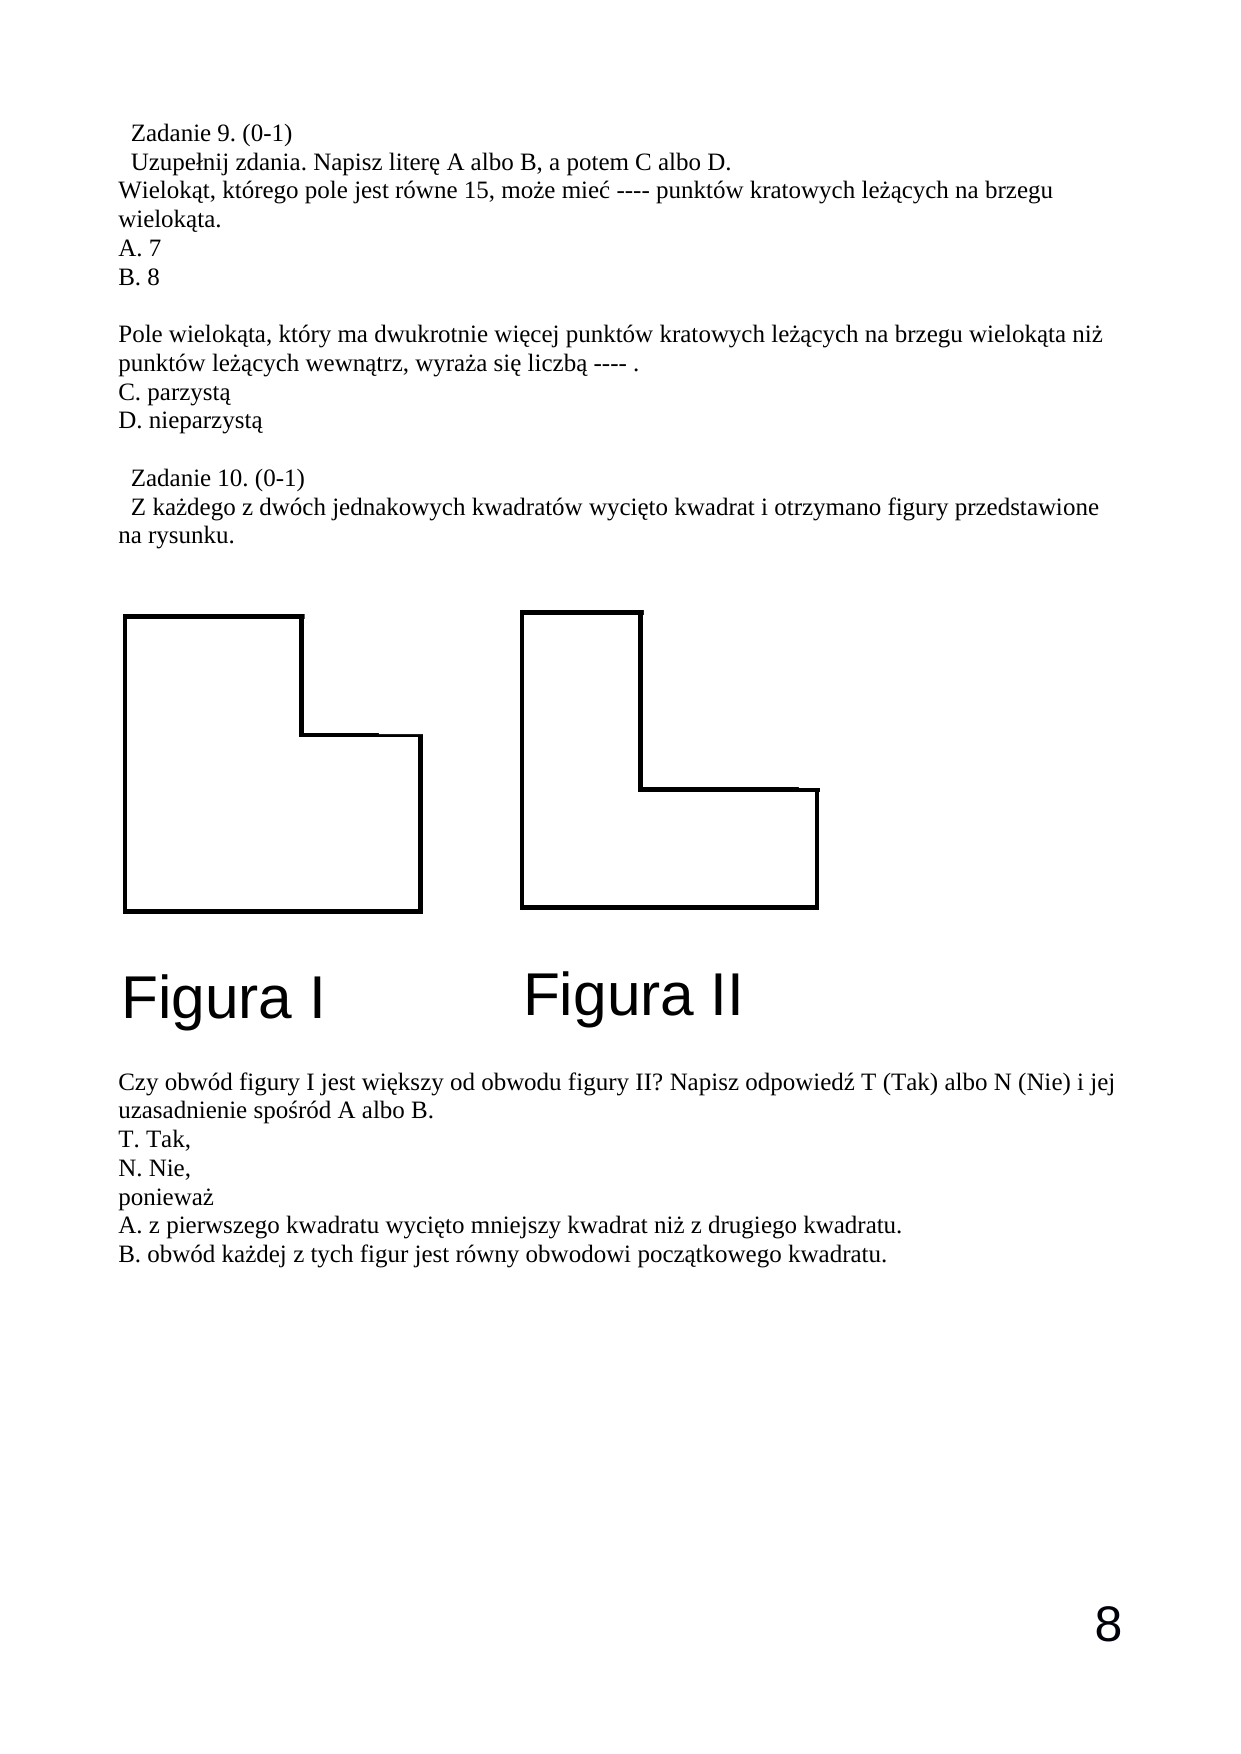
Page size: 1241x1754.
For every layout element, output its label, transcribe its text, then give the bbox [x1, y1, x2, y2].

text ponieważ [118, 1182, 1122, 1211]
text Uzupełnij zdania. Napisz literę A albo B, a potem C albo D. [118, 147, 1122, 176]
text C. parzystą [118, 377, 1122, 406]
text D. nieparzystą [118, 406, 1122, 434]
text T. Tak, [118, 1124, 1122, 1153]
text B. 8 [118, 262, 1122, 291]
text Pole wielokąta, który ma dwukrotnie więcej punktów kratowych leżących na brzegu wielokąta niż punktów leżących wewnątrz, wyraża się liczbą ---- . [118, 319, 1122, 377]
text Z każdego z dwóch jednakowych kwadratów wycięto kwadrat i otrzymano figury przedstawione na rysunku. [118, 492, 1122, 549]
text Zadanie 10. (0-1) [118, 463, 1122, 492]
text B. obwód każdej z tych figur jest równy obwodowi początkowego kwadratu. [118, 1239, 1122, 1268]
text Wielokąt, którego pole jest równe 15, może mieć ---- punktów kratowych leżących na brzegu wielokąta. [118, 176, 1122, 233]
text Zadanie 9. (0-1) [118, 118, 1122, 147]
text N. Nie, [118, 1153, 1122, 1182]
text A. 7 [118, 233, 1122, 262]
text A. z pierwszego kwadratu wycięto mniejszy kwadrat niż z drugiego kwadratu. [118, 1211, 1122, 1239]
text Czy obwód figury I jest większy od obwodu figury II? Napisz odpowiedź T (Tak) albo N (Nie) i jej uzasadnienie spośród A albo B. [118, 1067, 1122, 1124]
